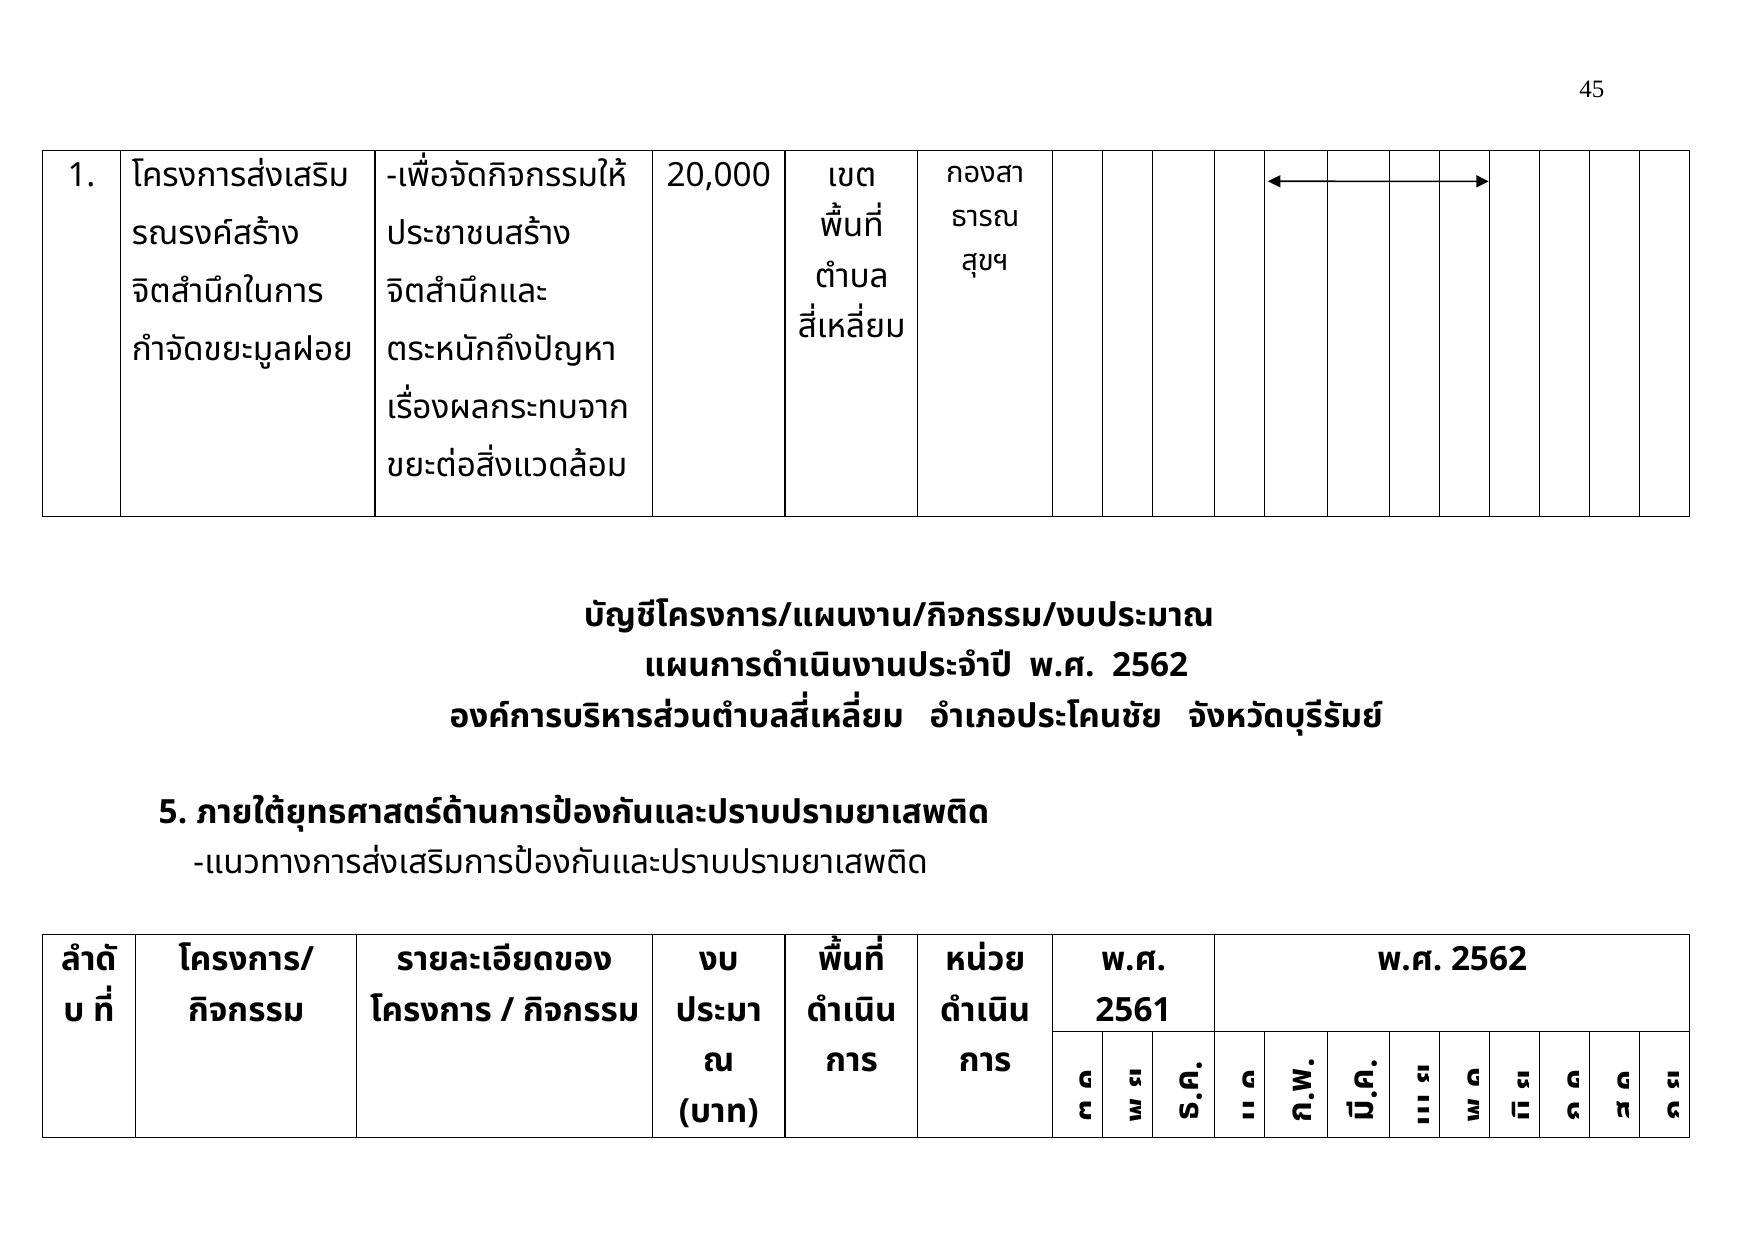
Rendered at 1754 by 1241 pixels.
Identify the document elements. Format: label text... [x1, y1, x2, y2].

table_cell ก.พ. [1265, 1032, 1327, 1137]
table_cell [1103, 151, 1152, 516]
table_cell [1215, 151, 1264, 516]
table_cell 1. [43, 151, 120, 516]
table_header พ.ศ. 2562 [1215, 935, 1689, 1031]
table_cell โครงการส่งเสริมรณรงค์สร้างจิตสำนึกในการกำจัดขยะมูลฝอย [121, 151, 374, 516]
table_cell [1328, 183, 1389, 516]
table_header งบประมาณ (บาท) [653, 935, 784, 1137]
table_header หน่วยดำเนินการ [918, 935, 1052, 1137]
table_cell กองสาธารณสุขฯ [918, 151, 1052, 516]
table_cell [1390, 151, 1439, 180]
table_cell ก.ย. [1640, 1032, 1689, 1137]
table_cell เขตพื้นที่ตำบลสี่เหลี่ยม [786, 151, 917, 516]
table_cell [1540, 151, 1589, 516]
text -แนวทางการส่งเสริมการป้องกันและปราบปรามยาเสพติด [150, 838, 1604, 889]
text บัญชีโครงการ/แผนงาน/กิจกรรม/งบประมาณ [150, 590, 1604, 641]
text องค์การบริหารส่วนตำบลสี่เหลี่ยม อำเภอประโคนชัย จังหวัดบุรีรัมย์ [150, 692, 1604, 742]
table_cell [1053, 151, 1102, 516]
table_cell [1265, 151, 1327, 516]
table_cell [1590, 151, 1639, 516]
table_cell [1640, 151, 1689, 516]
text 5. ภายใต้ยุทธศาสตร์ด้านการป้องกันและปราบปรามยาเสพติด [150, 787, 1604, 838]
table_header รายละเอียดของโครงการ / กิจกรรม [357, 935, 652, 1137]
table_cell -เพื่อจัดกิจกรรมให้ประชาชนสร้างจิตสำนึกและตระหนักถึงปัญหาเรื่องผลกระทบจากขยะต่อสิ่งแวดล้อม [376, 151, 652, 516]
table_header พื้นที่ดำเนิน การ [786, 935, 917, 1137]
table_header โครงการ/ กิจกรรม [136, 935, 356, 1137]
table_cell เม.ย. [1390, 1032, 1439, 1137]
table_cell พ.ค. [1440, 1032, 1489, 1137]
table_cell ส.ค. [1590, 1032, 1639, 1137]
text แผนการดำเนินงานประจำปี พ.ศ. 2562 [150, 641, 1604, 692]
table_cell ธ.ค. [1153, 1032, 1214, 1137]
table_cell [1390, 183, 1439, 516]
table_cell [1328, 151, 1389, 180]
table_cell มิ.ย. [1490, 1032, 1539, 1137]
table_cell ก.ค. [1540, 1032, 1589, 1137]
table_cell [1440, 151, 1489, 181]
table_cell พ.ย. [1103, 1032, 1152, 1137]
table_cell ม.ค. [1215, 1032, 1264, 1137]
table_header พ.ศ. 2561 [1053, 935, 1214, 1031]
table_cell มี.ค. [1328, 1032, 1389, 1137]
table_cell ต.ค. [1053, 1032, 1102, 1137]
table_header ลำดับ ที่ [43, 935, 135, 1137]
table_cell [1440, 182, 1489, 516]
table_cell [1153, 151, 1214, 516]
table_cell 20,000 [653, 151, 784, 516]
table_cell [1490, 151, 1539, 516]
